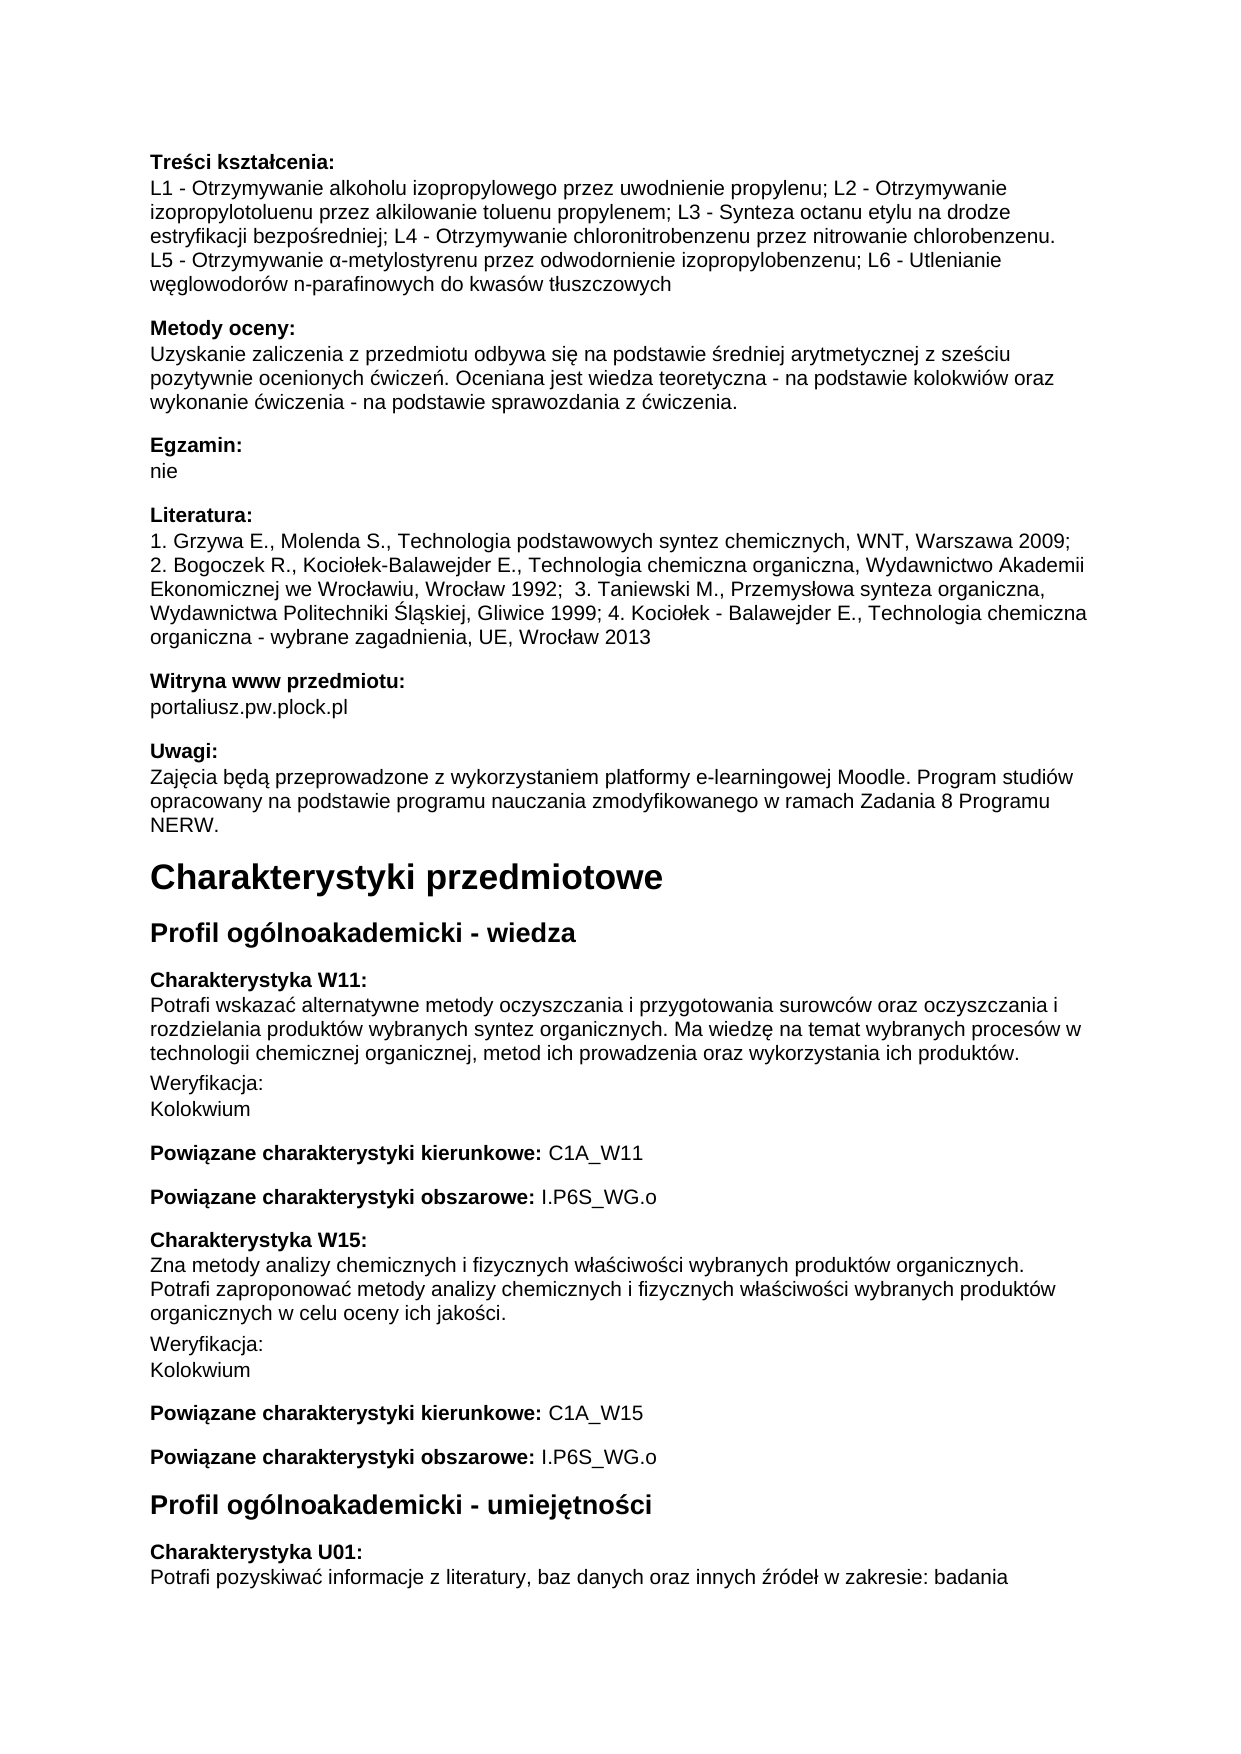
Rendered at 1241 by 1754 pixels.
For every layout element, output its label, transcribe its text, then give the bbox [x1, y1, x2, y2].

text Zajęcia będą przeprowadzone z wykorzystaniem platformy e-learningowej Moodle. Program studiów opracowany na podstawie programu nauczania zmodyfikowanego w ramach Zadania 8 Programu NERW. [150, 764, 1090, 836]
text Charakterystyka U01: [150, 1540, 1090, 1564]
text Witryna www przedmiotu: [150, 669, 1090, 693]
text Weryfikacja: [150, 1331, 1090, 1355]
text Egzamin: [150, 433, 1090, 457]
text Powiązane charakterystyki kierunkowe: C1A_W15 [150, 1401, 1090, 1425]
text Charakterystyka W11: [150, 968, 1090, 992]
text Powiązane charakterystyki obszarowe: I.P6S_WG.o [150, 1184, 1090, 1208]
text 1. Grzywa E., Molenda S., Technologia podstawowych syntez chemicznych, WNT, Warszawa 2009; 2. Bogoczek R., Kociołek-Balawejder E., Technologia chemiczna organiczna, Wydawnictwo Akademii Ekonomicznej we Wrocławiu, Wrocław 1992; 3. Taniewski M., Przemysłowa synteza organiczna, Wydawnictwa Politechniki Śląskiej, Gliwice 1999; 4. Kociołek - Balawejder E., Technologia chemiczna organiczna - wybrane zagadnienia, UE, Wrocław 2013 [150, 529, 1090, 649]
text Powiązane charakterystyki obszarowe: I.P6S_WG.o [150, 1445, 1090, 1469]
text Kolokwium [150, 1097, 1090, 1121]
text Weryfikacja: [150, 1071, 1090, 1095]
text Charakterystyka W15: [150, 1228, 1090, 1252]
text Metody oceny: [150, 316, 1090, 339]
text portaliusz.pw.plock.pl [150, 695, 1090, 719]
text Literatura: [150, 503, 1090, 527]
text Uzyskanie zaliczenia z przedmiotu odbywa się na podstawie średniej arytmetycznej z sześciu pozytywnie ocenionych ćwiczeń. Oceniana jest wiedza teoretyczna - na podstawie kolokwiów oraz wykonanie ćwiczenia - na podstawie sprawozdania z ćwiczenia. [150, 342, 1090, 413]
text Zna metody analizy chemicznych i fizycznych właściwości wybranych produktów organicznych. Potrafi zaproponować metody analizy chemicznych i fizycznych właściwości wybranych produktów organicznych w celu oceny ich jakości. [150, 1253, 1090, 1325]
text Powiązane charakterystyki kierunkowe: C1A_W11 [150, 1141, 1090, 1165]
text Potrafi wskazać alternatywne metody oczyszczania i przygotowania surowców oraz oczyszczania i rozdzielania produktów wybranych syntez organicznych. Ma wiedzę na temat wybranych procesów w technologii chemicznej organicznej, metod ich prowadzenia oraz wykorzystania ich produktów. [150, 993, 1090, 1065]
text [150, 1565, 1090, 1589]
text L1 - Otrzymywanie alkoholu izopropylowego przez uwodnienie propylenu; L2 - Otrzymywanie izopropylotoluenu przez alkilowanie toluenu propylenem; L3 - Synteza octanu etylu na drodze estryfikacji bezpośredniej; L4 - Otrzymywanie chloronitrobenzenu przez nitrowanie chlorobenzenu. L5 - Otrzymywanie α-metylostyrenu przez odwodornienie izopropylobenzenu; L6 - Utlenianie węglowodorów n-parafinowych do kwasów tłuszczowych [150, 176, 1090, 296]
text nie [150, 459, 1090, 483]
subtitle Profil ogólnoakademicki - umiejętności [150, 1489, 1090, 1520]
subtitle Profil ogólnoakademicki - wiedza [150, 917, 1090, 948]
text Kolokwium [150, 1357, 1090, 1381]
text Treści kształcenia: [150, 150, 1090, 174]
subtitle Charakterystyki przedmiotowe [150, 856, 1090, 897]
text Uwagi: [150, 738, 1090, 762]
